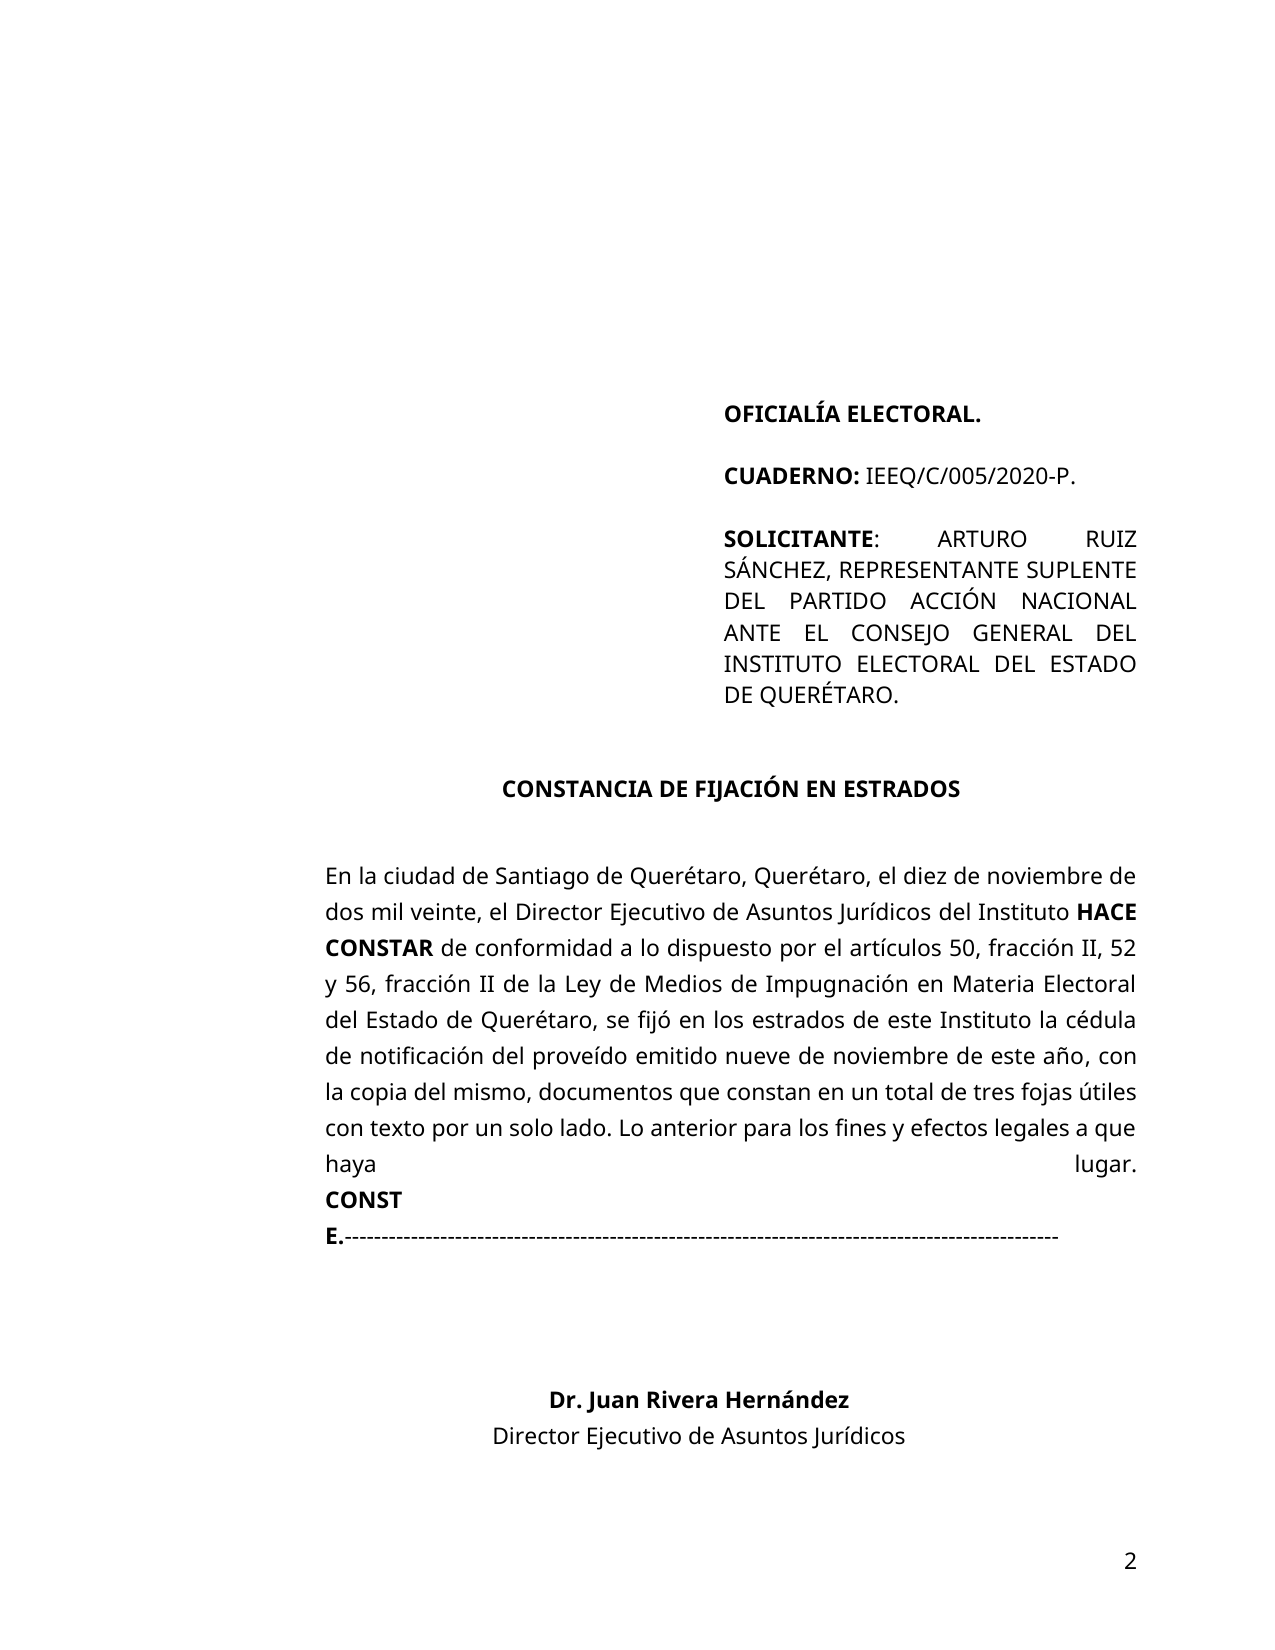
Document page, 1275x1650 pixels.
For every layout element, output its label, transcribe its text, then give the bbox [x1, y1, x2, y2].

text CONSTANCIA DE FIJACIÓN EN ESTRADOS [325, 773, 1137, 804]
text Dr. Juan Rivera Hernández [325, 1384, 1073, 1415]
text CUADERNO: IEEQ/C/005/2020-P. [724, 460, 1137, 491]
text En la ciudad de Santiago de Querétaro, Querétaro, el diez de noviembre de dos mil veinte, el Director Ejecutivo de Asuntos Jurídicos del Instituto HACE CONSTAR de conformidad a lo dispuesto por el artículos 50, fracción II, 52 y 56, fracción II de la Ley de Medios de Impugnación en Materia Electoral del Estado de Querétaro, se fijó en los estrados de este Instituto la cédula de notificación del proveído emitido nueve de noviembre de este año, con la copia del mismo, documentos que constan en un total de tres fojas útiles con texto por un solo lado. Lo anterior para los fines y efectos legales a que haya lugar. CONSTE.------------------------------------------------------------------------------------------------- [325, 860, 1137, 1251]
text Director Ejecutivo de Asuntos Jurídicos [325, 1420, 1073, 1451]
text SOLICITANTE: ARTURO RUIZ SÁNCHEZ, REPRESENTANTE SUPLENTE DEL PARTIDO ACCIÓN NACIONAL ANTE EL CONSEJO GENERAL DEL INSTITUTO ELECTORAL DEL ESTADO DE QUERÉTARO. [724, 523, 1137, 710]
text OFICIALÍA ELECTORAL. [724, 398, 1137, 429]
